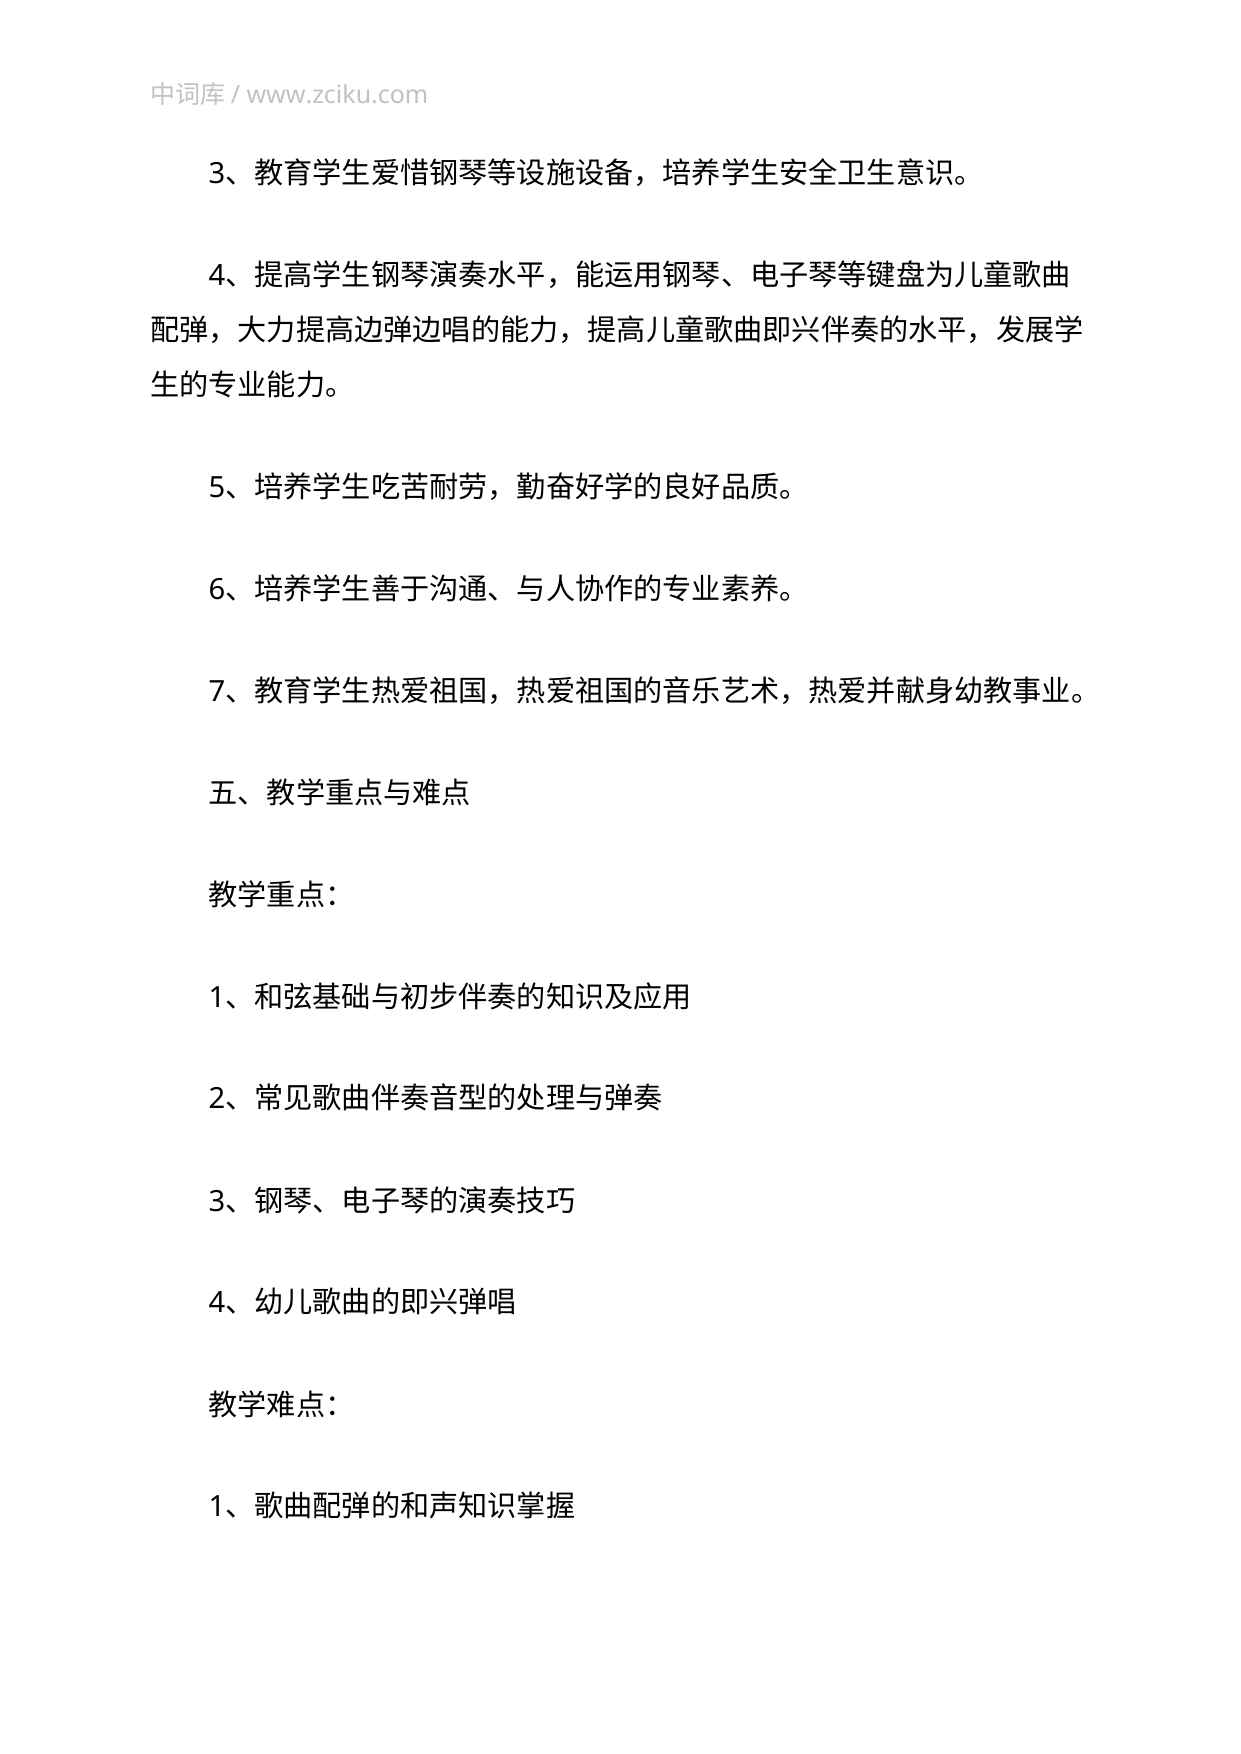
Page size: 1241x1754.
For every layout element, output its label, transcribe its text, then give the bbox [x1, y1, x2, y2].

text 6、培养学生善于沟通、与人协作的专业素养。 [150, 566, 1090, 608]
text 教学难点： [150, 1381, 1090, 1423]
text 4、幼儿歌曲的即兴弹唱 [150, 1279, 1090, 1321]
text 1、歌曲配弹的和声知识掌握 [150, 1483, 1090, 1525]
text 3、钢琴、电子琴的演奏技巧 [150, 1177, 1090, 1219]
text 2、常见歌曲伴奏音型的处理与弹奏 [150, 1075, 1090, 1117]
text 3、教育学生爱惜钢琴等设施设备，培养学生安全卫生意识。 [150, 150, 1090, 192]
text 5、培养学生吃苦耐劳，勤奋好学的良好品质。 [150, 464, 1090, 506]
text 4、提高学生钢琴演奏水平，能运用钢琴、电子琴等键盘为儿童歌曲配弹，大力提高边弹边唱的能力，提高儿童歌曲即兴伴奏的水平，发展学生的专业能力。 [150, 252, 1090, 404]
text 五、教学重点与难点 [150, 769, 1090, 812]
text 教学重点： [150, 871, 1090, 914]
text 7、教育学生热爱祖国，热爱祖国的音乐艺术，热爱并献身幼教事业。 [150, 668, 1090, 710]
text 1、和弦基础与初步伴奏的知识及应用 [150, 973, 1090, 1016]
